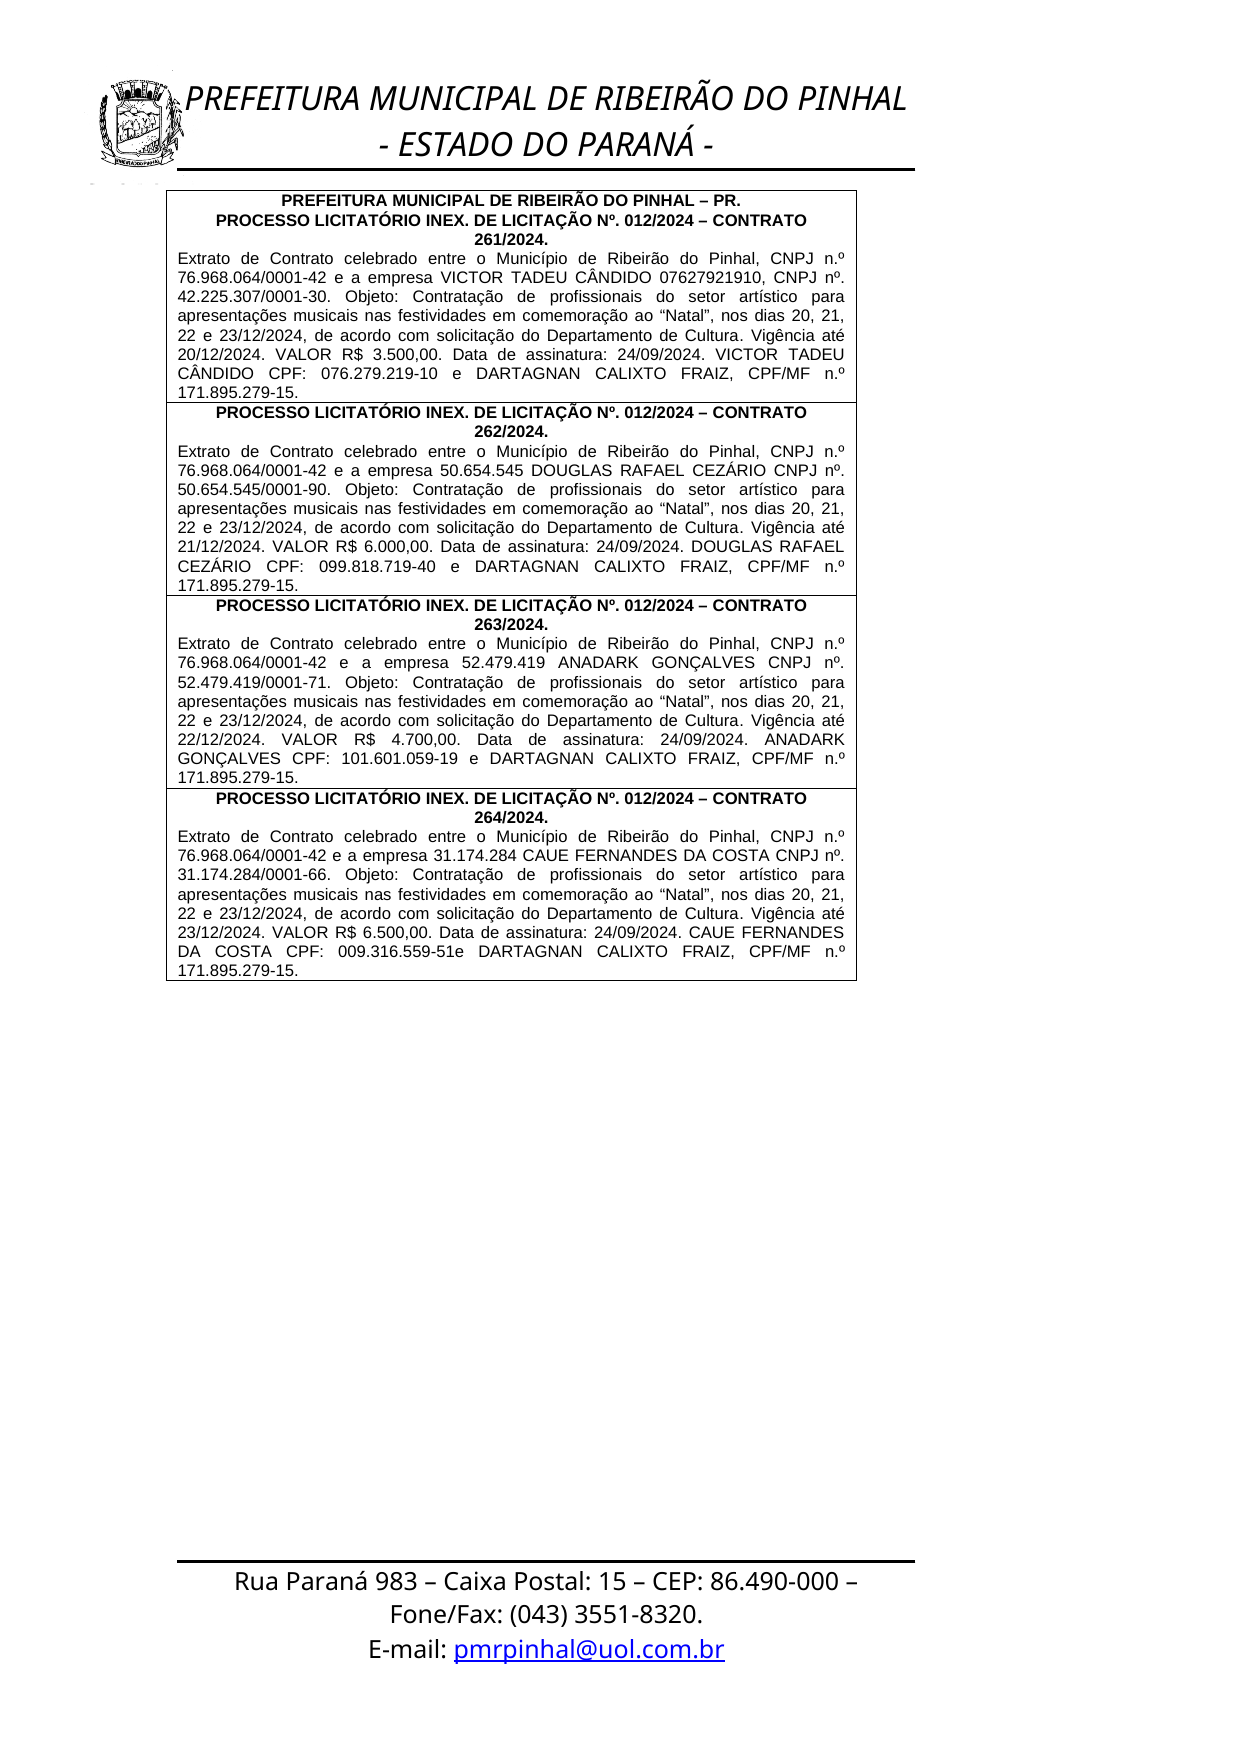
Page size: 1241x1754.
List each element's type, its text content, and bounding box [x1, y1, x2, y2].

picture [191, 89, 200, 98]
picture [83, 65, 202, 185]
table_cell PROCESSO LICITATÓRIO INEX. DE LICITAÇÃO Nº. 012/2024 – CONTRATO 263/2024. Extrato de Contrato celebrado entre o Município de Ribeirão do Pinhal, CNPJ n.º 76.968.064/0001-42 e a empresa 52.479.419 ANADARK GONÇALVES CNPJ nº. 52.479.419/0001-71. Objeto: Contratação de profissionais do setor artístico para apresentações musicais nas festividades em comemoração ao “Natal”, nos dias 20, 21, 22 e 23/12/2024, de acordo com solicitação do Departamento de Cultura. Vigência até 22/12/2024. VALOR R$ 4.700,00. Data de assinatura: 24/09/2024. ANADARK GONÇALVES CPF: 101.601.059-19 e DARTAGNAN CALIXTO FRAIZ, CPF/MF n.º 171.895.279-15. [167, 596, 856, 787]
table_header PREFEITURA MUNICIPAL DE RIBEIRÃO DO PINHAL – PR. PROCESSO LICITATÓRIO INEX. DE LICITAÇÃO Nº. 012/2024 – CONTRATO 261/2024. Extrato de Contrato celebrado entre o Município de Ribeirão do Pinhal, CNPJ n.º 76.968.064/0001-42 e a empresa VICTOR TADEU CÂNDIDO 07627921910, CNPJ nº. 42.225.307/0001-30. Objeto: Contratação de profissionais do setor artístico para apresentações musicais nas festividades em comemoração ao “Natal”, nos dias 20, 21, 22 e 23/12/2024, de acordo com solicitação do Departamento de Cultura. Vigência até 20/12/2024. VALOR R$ 3.500,00. Data de assinatura: 24/09/2024. VICTOR TADEU CÂNDIDO CPF: 076.279.219-10 e DARTAGNAN CALIXTO FRAIZ, CPF/MF n.º 171.895.279-15. [167, 191, 856, 402]
table_cell PROCESSO LICITATÓRIO INEX. DE LICITAÇÃO Nº. 012/2024 – CONTRATO 264/2024. Extrato de Contrato celebrado entre o Município de Ribeirão do Pinhal, CNPJ n.º 76.968.064/0001-42 e a empresa 31.174.284 CAUE FERNANDES DA COSTA CNPJ nº. 31.174.284/0001-66. Objeto: Contratação de profissionais do setor artístico para apresentações musicais nas festividades em comemoração ao “Natal”, nos dias 20, 21, 22 e 23/12/2024, de acordo com solicitação do Departamento de Cultura. Vigência até 23/12/2024. VALOR R$ 6.500,00. Data de assinatura: 24/09/2024. CAUE FERNANDES DA COSTA CPF: 009.316.559-51e DARTAGNAN CALIXTO FRAIZ, CPF/MF n.º 171.895.279-15. [167, 789, 856, 980]
table_cell PROCESSO LICITATÓRIO INEX. DE LICITAÇÃO Nº. 012/2024 – CONTRATO 262/2024. Extrato de Contrato celebrado entre o Município de Ribeirão do Pinhal, CNPJ n.º 76.968.064/0001-42 e a empresa 50.654.545 DOUGLAS RAFAEL CEZÁRIO CNPJ nº. 50.654.545/0001-90. Objeto: Contratação de profissionais do setor artístico para apresentações musicais nas festividades em comemoração ao “Natal”, nos dias 20, 21, 22 e 23/12/2024, de acordo com solicitação do Departamento de Cultura. Vigência até 21/12/2024. VALOR R$ 6.000,00. Data de assinatura: 24/09/2024. DOUGLAS RAFAEL CEZÁRIO CPF: 099.818.719-40 e DARTAGNAN CALIXTO FRAIZ, CPF/MF n.º 171.895.279-15. [167, 403, 856, 595]
